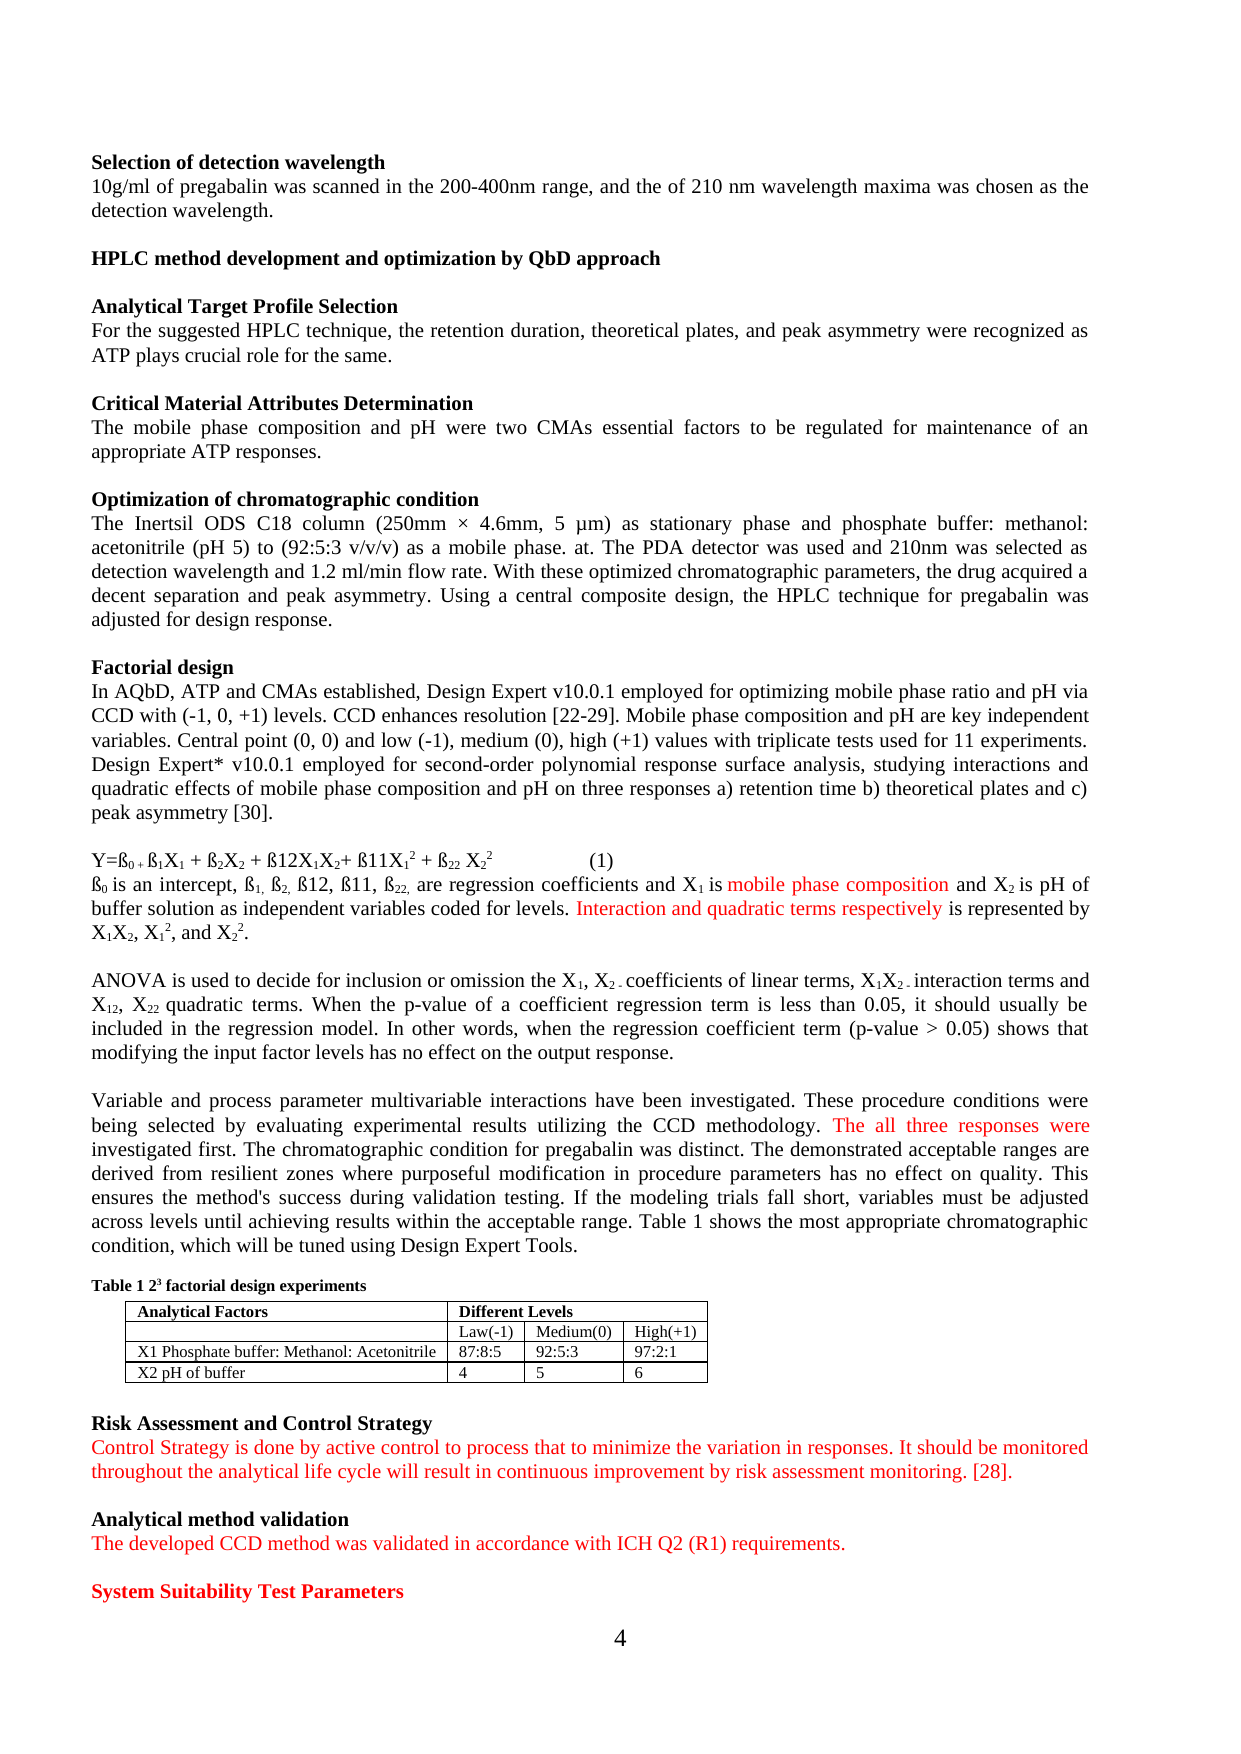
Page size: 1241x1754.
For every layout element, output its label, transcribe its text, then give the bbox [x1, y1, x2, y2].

text Critical Material Attributes Determination [91, 391, 1090, 415]
text The developed CCD method was validated in accordance with ICH Q2 (R1) requirements. [91, 1531, 1090, 1555]
text System Suitability Test Parameters [91, 1579, 1090, 1603]
text In AQbD, ATP and CMAs established, Design Expert v10.0.1 employed for optimizing mobile phase ratio and pH via CCD with (-1, 0, +1) levels. CCD enhances resolution [22-29]. Mobile phase composition and pH are key independent variables. Central point (0, 0) and low (-1), medium (0), high (+1) values with triplicate tests used for 11 experiments. Design Expert* v10.0.1 employed for second-order polynomial response surface analysis, studying interactions and quadratic effects of mobile phase composition and pH on three responses a) retention time b) theoretical plates and c) peak asymmetry [30]. [91, 679, 1090, 824]
table_cell X2 pH of buffer [126, 1363, 447, 1382]
table_cell Medium(0) [525, 1322, 623, 1341]
text Risk Assessment and Control Strategy [91, 1411, 1090, 1435]
table_cell 4 [448, 1363, 524, 1382]
text Analytical method validation [91, 1507, 1090, 1531]
text Variable and process parameter multivariable interactions have been investigated. These procedure conditions were being selected by evaluating experimental results utilizing the CCD methodology. The all three responses were investigated first. The chromatographic condition for pregabalin was distinct. The demonstrated acceptable ranges are derived from resilient zones where purposeful modification in procedure parameters has no effect on quality. This ensures the method's success during validation testing. If the modeling trials fall short, variables must be adjusted across levels until achieving results within the acceptable range. Table 1 shows the most appropriate chromatographic condition, which will be tuned using Design Expert Tools. [91, 1088, 1090, 1257]
table_cell X1 Phosphate buffer: Methanol: Acetonitrile [126, 1342, 447, 1361]
text ß0 is an intercept, ß1, ß2, ß12, ß11, ß22, are regression coefficients and X1 is mobile phase composition and X2 is pH of buffer solution as independent variables coded for levels. Interaction and quadratic terms respectively is represented by X1X2, X12, and X22. [91, 872, 1090, 944]
text The Inertsil ODS C18 column (250mm × 4.6mm, 5 µm) as stationary phase and phosphate buffer: methanol: acetonitrile (pH 5) to (92:5:3 v/v/v) as a mobile phase. at. The PDA detector was used and 210nm was selected as detection wavelength and 1.2 ml/min flow rate. With these optimized chromatographic parameters, the drug acquired a decent separation and peak asymmetry. Using a central composite design, the HPLC technique for pregabalin was adjusted for design response. [91, 511, 1090, 631]
text HPLC method development and optimization by QbD approach [91, 246, 1090, 270]
text Control Strategy is done by active control to process that to minimize the variation in responses. It should be monitored throughout the analytical life cycle will result in continuous improvement by risk assessment monitoring. [28]. [91, 1435, 1090, 1483]
table_cell 5 [525, 1363, 623, 1382]
text Factorial design [91, 655, 1090, 679]
text Optimization of chromatographic condition [91, 487, 1090, 511]
table_cell [126, 1322, 447, 1341]
table_cell Law(-1) [448, 1322, 524, 1341]
text Y=ß0 + ß1X1 + ß2X2 + ß12X1X2+ ß11X12 + ß22 X22 (1) [91, 848, 1090, 872]
table_cell 6 [624, 1363, 707, 1382]
table_cell High(+1) [624, 1322, 707, 1341]
text The mobile phase composition and pH were two CMAs essential factors to be regulated for maintenance of an appropriate ATP responses. [91, 415, 1090, 463]
table_cell 92:5:3 [525, 1342, 623, 1361]
table_cell 87:8:5 [448, 1342, 524, 1361]
text 10g/ml of pregabalin was scanned in the 200-400nm range, and the of 210 nm wavelength maxima was chosen as the detection wavelength. [91, 174, 1090, 222]
table_header Different Levels [448, 1302, 707, 1321]
table_header Analytical Factors [126, 1302, 447, 1321]
text Selection of detection wavelength [91, 150, 1090, 174]
text ANOVA is used to decide for inclusion or omission the X1, X2 - coefficients of linear terms, X1X2 - interaction terms and X12, X22 quadratic terms. When the p-value of a coefficient regression term is less than 0.05, it should usually be included in the regression model. In other words, when the regression coefficient term (p-value > 0.05) shows that modifying the input factor levels has no effect on the output response. [91, 968, 1090, 1064]
text For the suggested HPLC technique, the retention duration, theoretical plates, and peak asymmetry were recognized as ATP plays crucial role for the same. [91, 318, 1090, 367]
text Table 1 23 factorial design experiments [91, 1276, 1090, 1295]
text Analytical Target Profile Selection [91, 294, 1090, 318]
table_cell 97:2:1 [624, 1342, 707, 1361]
